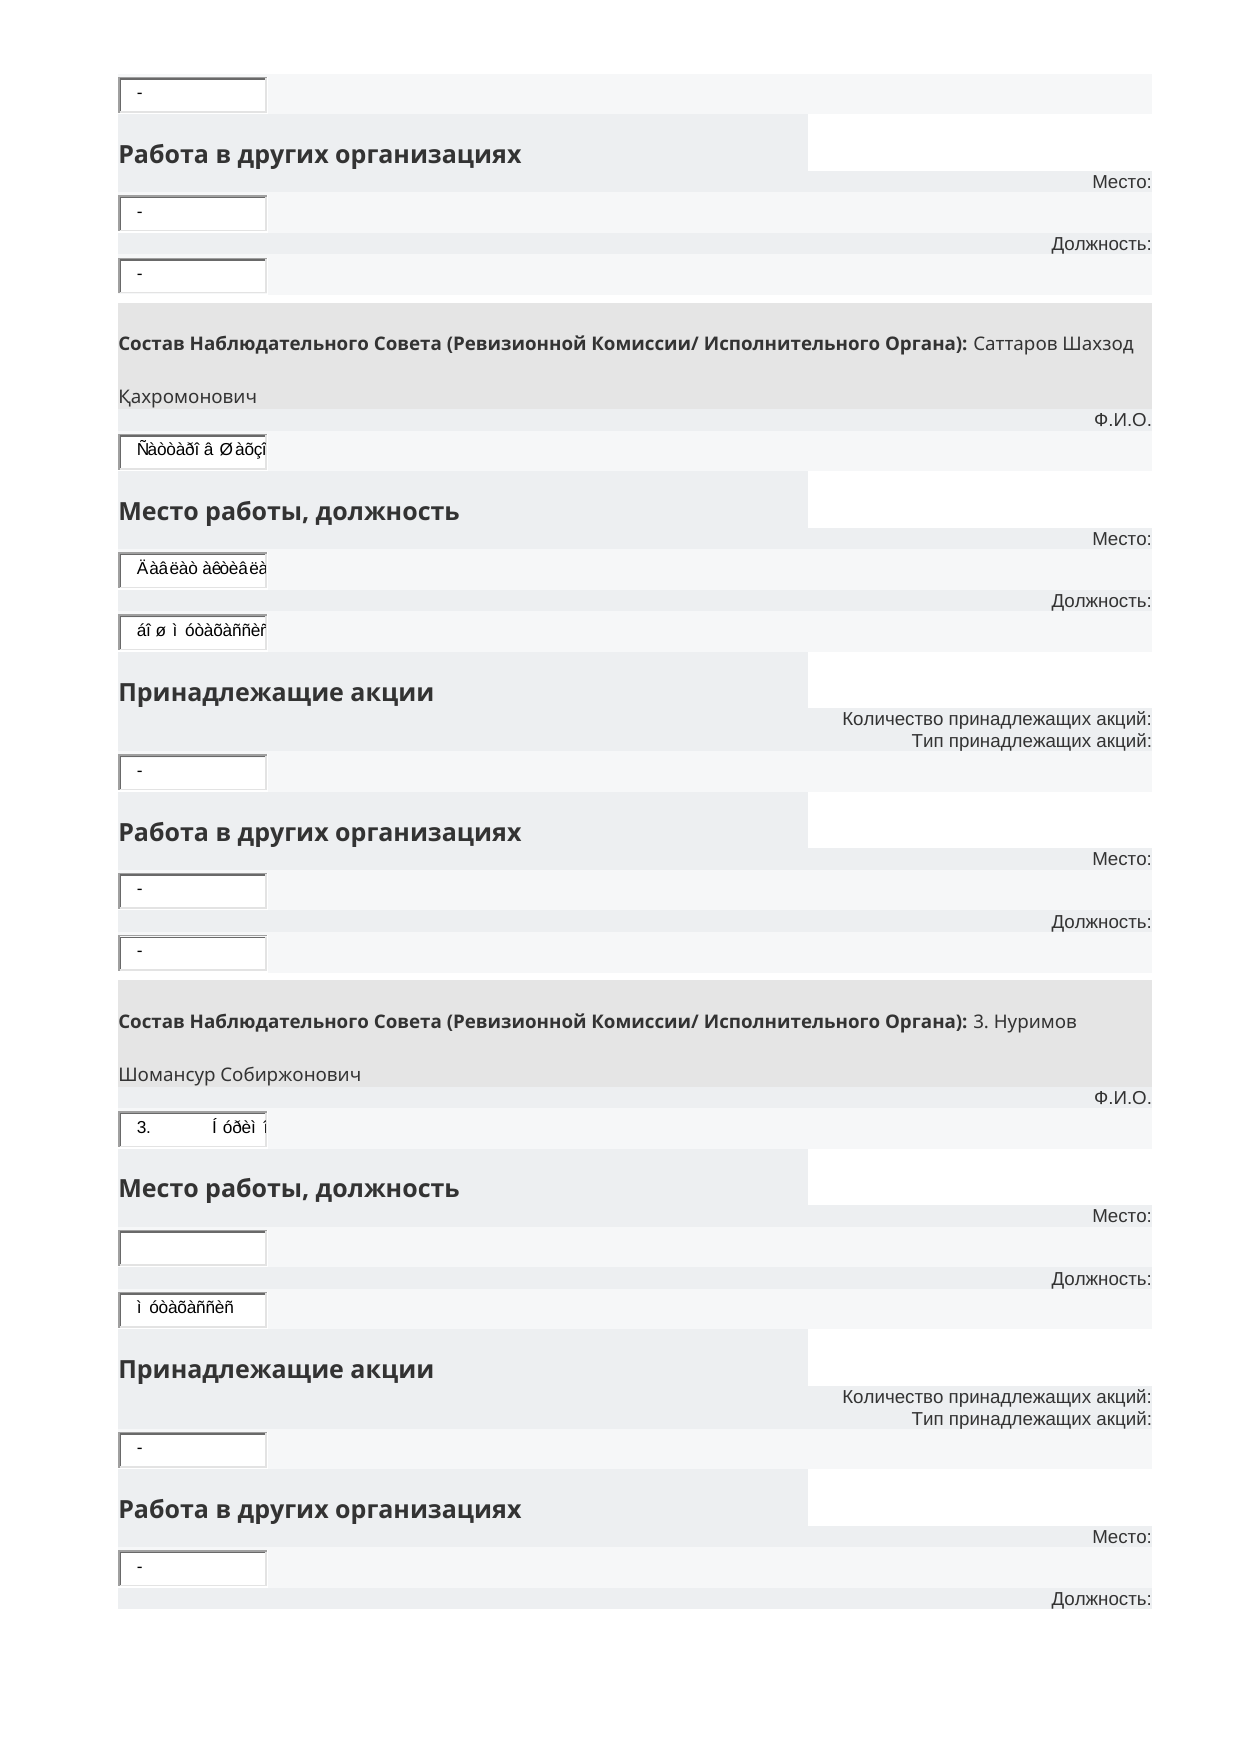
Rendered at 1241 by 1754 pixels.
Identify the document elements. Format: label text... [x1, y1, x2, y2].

text Место: [118, 1205, 1152, 1227]
text Место: [118, 848, 1152, 870]
text Место: [118, 1526, 1152, 1547]
text Должность: [118, 1588, 1152, 1609]
text Количество принадлежащих акций: [118, 1386, 1152, 1407]
text Место работы, должность [118, 471, 808, 528]
text Работа в других организациях [118, 1469, 808, 1526]
text Место: [118, 528, 1152, 549]
text Принадлежащие акции [118, 1329, 808, 1386]
text Состав Наблюдательного Совета (Ревизионной Комиссии/ Исполнительного Органа): Саттаров Шахзод Қахромонович [118, 303, 1152, 409]
text Состав Наблюдательного Совета (Ревизионной Комиссии/ Исполнительного Органа): 3. Нуримов Шомансур Собиржонович [118, 980, 1152, 1087]
text Место работы, должность [118, 1149, 808, 1205]
text Тип принадлежащих акций: [118, 1407, 1152, 1429]
text Работа в других организациях [118, 792, 808, 848]
text Должность: [118, 910, 1152, 932]
text Должность: [118, 1267, 1152, 1289]
text Принадлежащие акции [118, 652, 808, 708]
text Количество принадлежащих акций: [118, 708, 1152, 730]
text Ф.И.О. [118, 1087, 1152, 1108]
text Тип принадлежащих акций: [118, 730, 1152, 751]
text Должность: [118, 233, 1152, 254]
text Работа в других организациях [118, 114, 808, 171]
text Должность: [118, 590, 1152, 611]
text Ф.И.О. [118, 409, 1152, 431]
text Место: [118, 171, 1152, 192]
